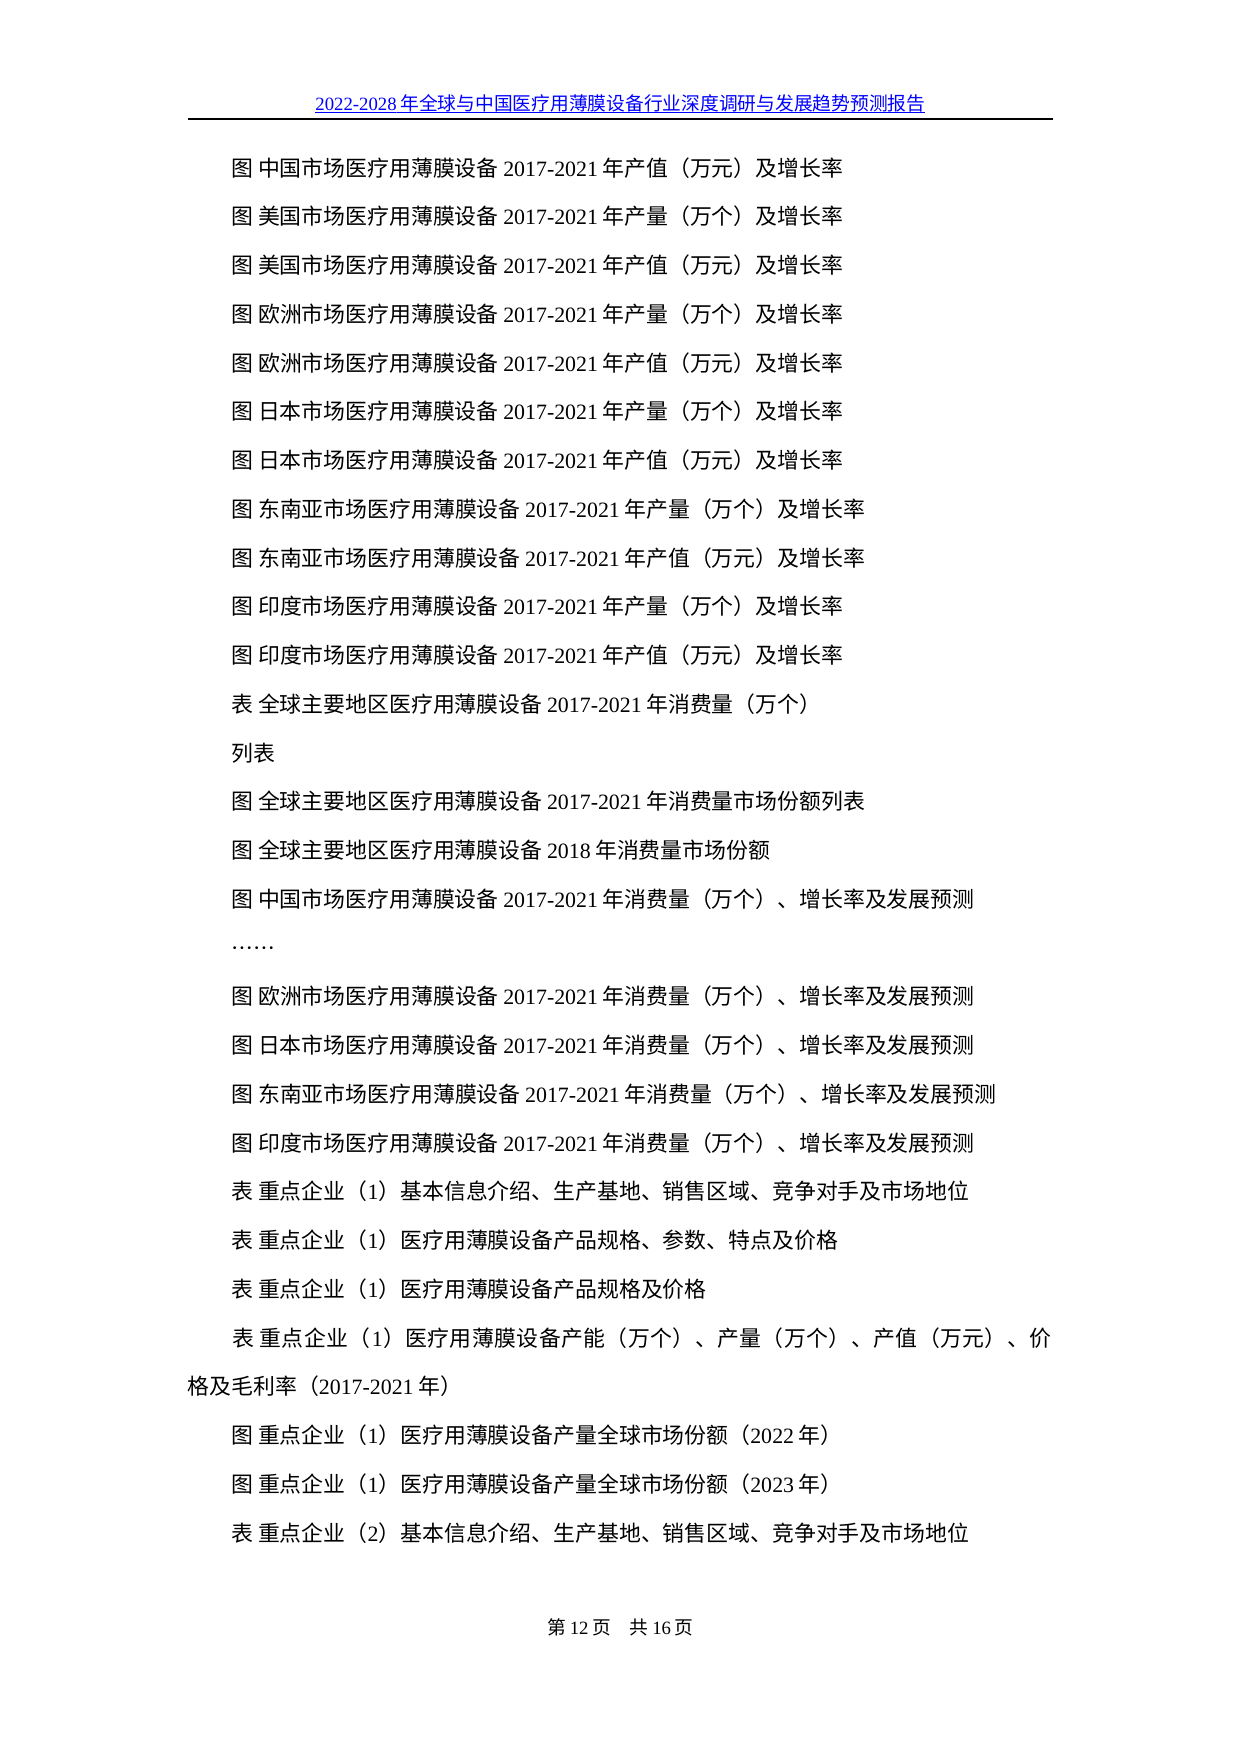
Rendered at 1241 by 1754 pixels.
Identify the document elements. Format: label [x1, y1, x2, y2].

text [187, 150, 1053, 1548]
